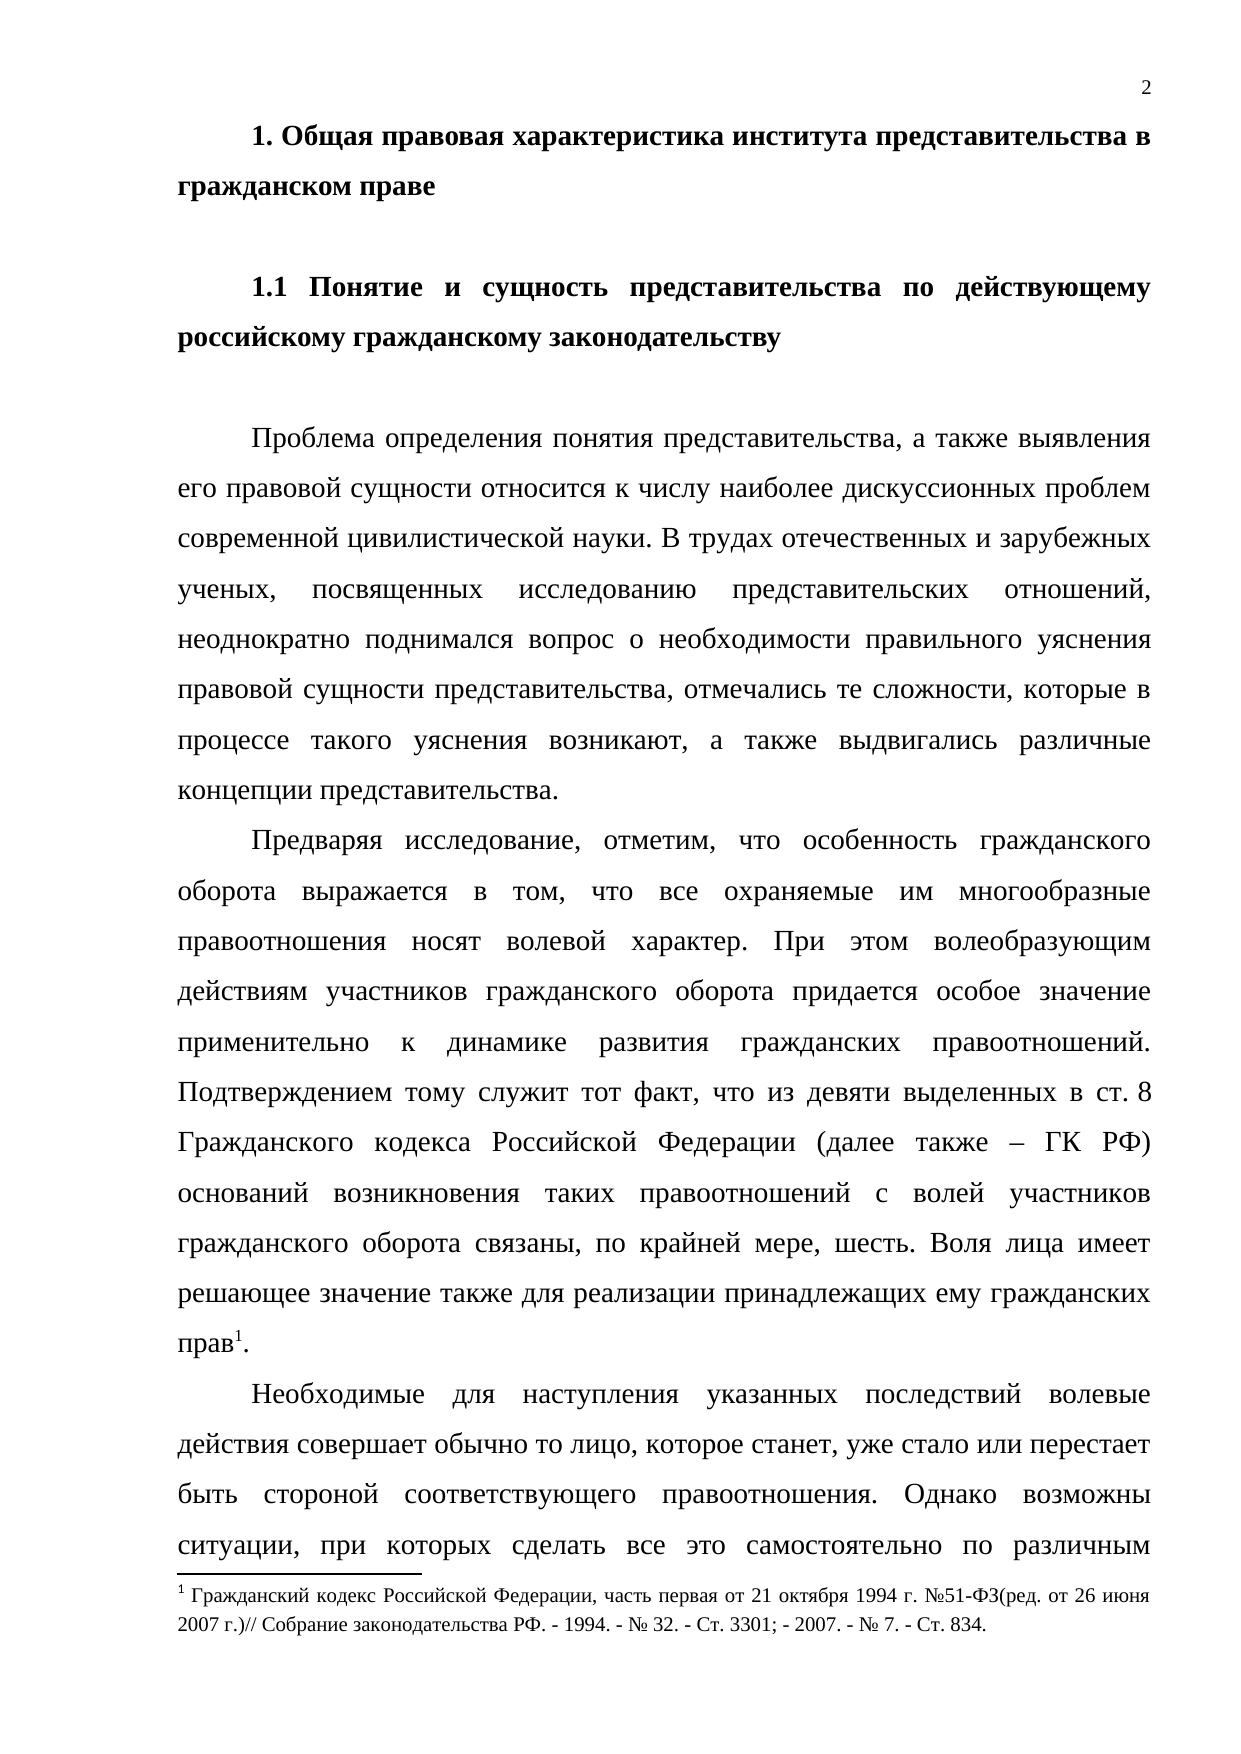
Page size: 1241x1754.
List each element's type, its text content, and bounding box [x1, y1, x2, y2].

text Проблема определения понятия представительства, а также выявления его правовой сущности относится к числу наиболее дискуссионных проблем современной цивилистической науки. В трудах отечественных и зарубежных ученых, посвященных исследованию представительских отношений, неоднократно поднимался вопрос о необходимости правильного уяснения правовой сущности представительства, отмечались те сложности, которые в процессе такого уяснения возникают, а также выдвигались различные концепции представительства. [177, 420, 1152, 806]
text Предваряя исследование, отметим, что особенность гражданского оборота выражается в том, что все охраняемые им многообразные правоотношения носят волевой характер. При этом волеобразующим действиям участников гражданского оборота придается особое значение применительно к динамике развития гражданских правоотношений. Подтверждением тому служит тот факт, что из девяти выделенных в ст. 8 Гражданского кодекса Российской Федерации (далее также – ГК РФ) оснований возникновения таких правоотношений с волей участников гражданского оборота связаны, по крайней мере, шесть. Воля лица имеет решающее значение также для реализации принадлежащих ему гражданских прав. [177, 822, 1152, 1359]
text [177, 1376, 1152, 1560]
subtitle 1. Общая правовая характеристика института представительства в гражданском праве [177, 118, 1152, 202]
subtitle 1.1 Понятие и сущность представительства по действующему российскому гражданскому законодательству [177, 269, 1152, 353]
